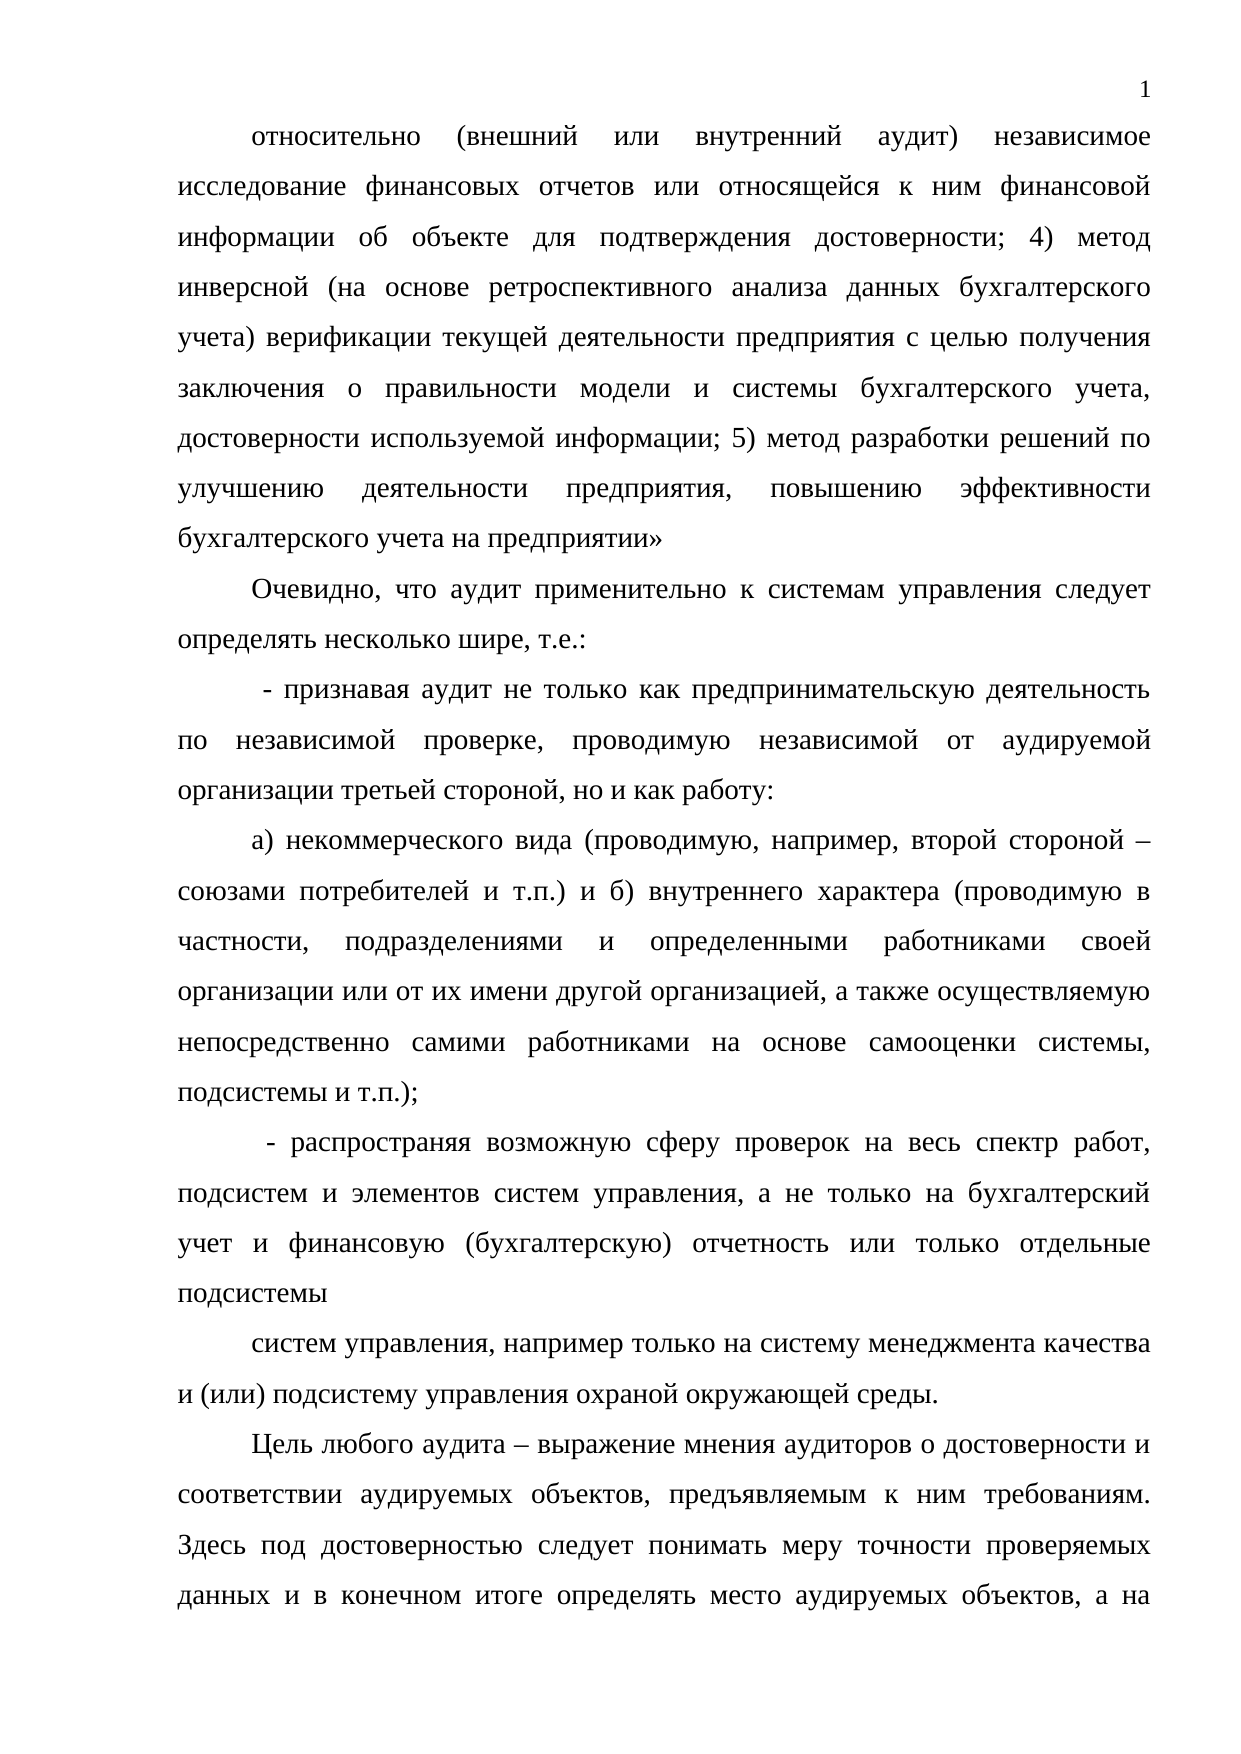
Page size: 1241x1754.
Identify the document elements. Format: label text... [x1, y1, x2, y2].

text Очевидно, что аудит применительно к системам управления следует определять несколько шире, т.е.: [177, 571, 1152, 655]
text а) некоммерческого вида (проводимую, например, второй стороной – союзами потребителей и т.п.) и б) внутреннего характера (проводимую в частности, подразделениями и определенными работниками своей организации или от их имени другой организацией, а также осуществляемую непосредственно самими работниками на основе самооценки системы, подсистемы и т.п.); [177, 822, 1152, 1108]
text относительно (внешний или внутренний аудит) независимое исследование финансовых отчетов или относящейся к ним финансовой информации об объекте для подтверждения достоверности; 4) метод инверсной (на основе ретроспективного анализа данных бухгалтерского учета) верификации текущей деятельности предприятия с целью получения заключения о правильности модели и системы бухгалтерского учета, достоверности используемой информации; 5) метод разработки решений по улучшению деятельности предприятия, повышению эффективности бухгалтерского учета на предприятии» [177, 118, 1152, 554]
text систем управления, например только на систему менеджмента качества и (или) подсистему управления охраной окружающей среды. [177, 1326, 1152, 1409]
text - признавая аудит не только как предпринимательскую деятельность по независимой проверке, проводимую независимой от аудируемой организации третьей стороной, но и как работу: [177, 672, 1152, 806]
text - распространяя возможную сферу проверок на весь спектр работ, подсистем и элементов систем управления, а не только на бухгалтерский учет и финансовую (бухгалтерскую) отчетность или только отдельные подсистемы [177, 1124, 1152, 1309]
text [177, 1426, 1152, 1611]
